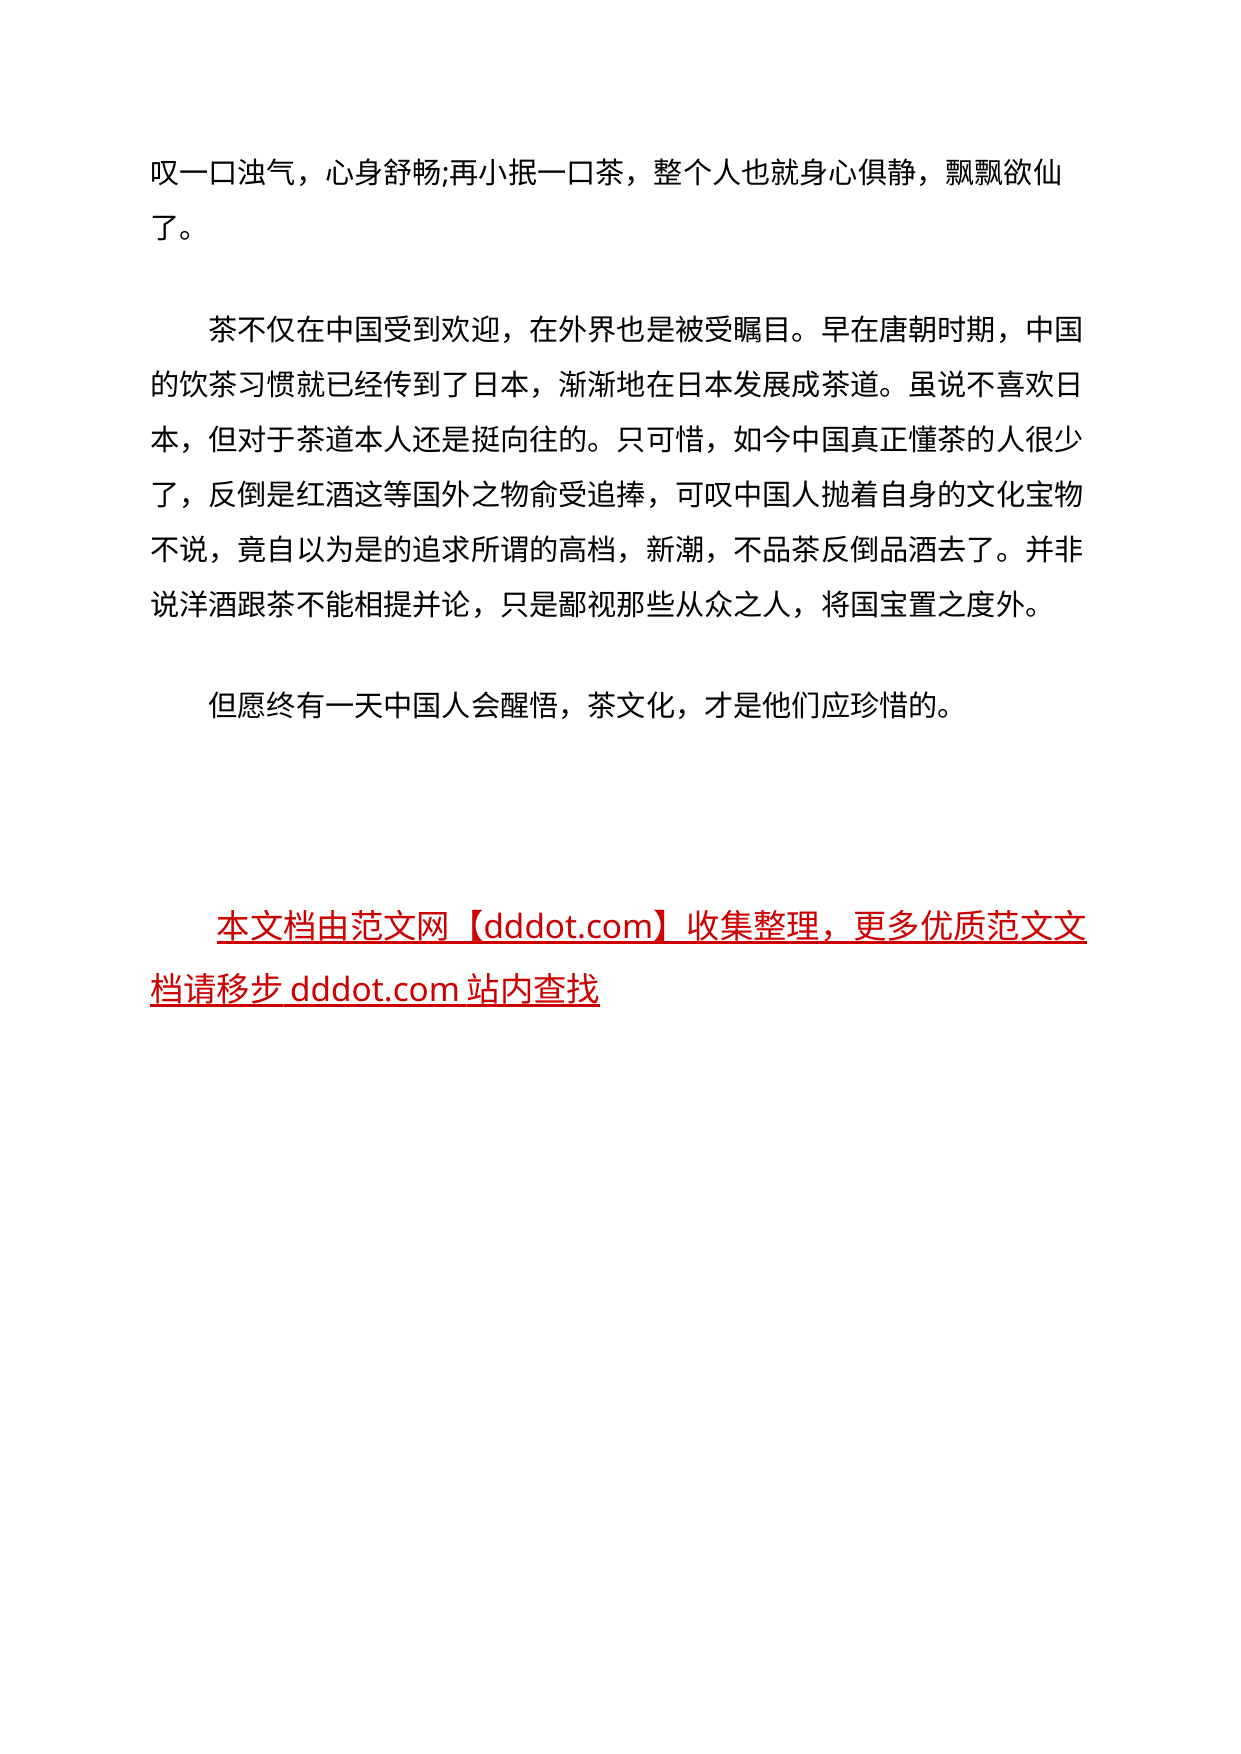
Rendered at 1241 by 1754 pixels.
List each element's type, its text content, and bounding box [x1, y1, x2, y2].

text 茶不仅在中国受到欢迎，在外界也是被受瞩目。早在唐朝时期，中国的饮茶习惯就已经传到了日本，渐渐地在日本发展成茶道。虽说不喜欢日本，但对于茶道本人还是挺向往的。只可惜，如今中国真正懂茶的人很少了，反倒是红酒这等国外之物俞受追捧，可叹中国人抛着自身的文化宝物不说，竟自以为是的追求所谓的高档，新潮，不品茶反倒品酒去了。并非说洋酒跟茶不能相提并论，只是鄙视那些从众之人，将国宝置之度外。 [150, 307, 1090, 623]
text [150, 150, 1090, 247]
text 本文档由范文网【dddot.com】收集整理，更多优质范文文档请移步dddot.com站内查找 [150, 900, 1090, 1011]
text 但愿终有一天中国人会醒悟，茶文化，才是他们应珍惜的。 [150, 683, 1090, 725]
